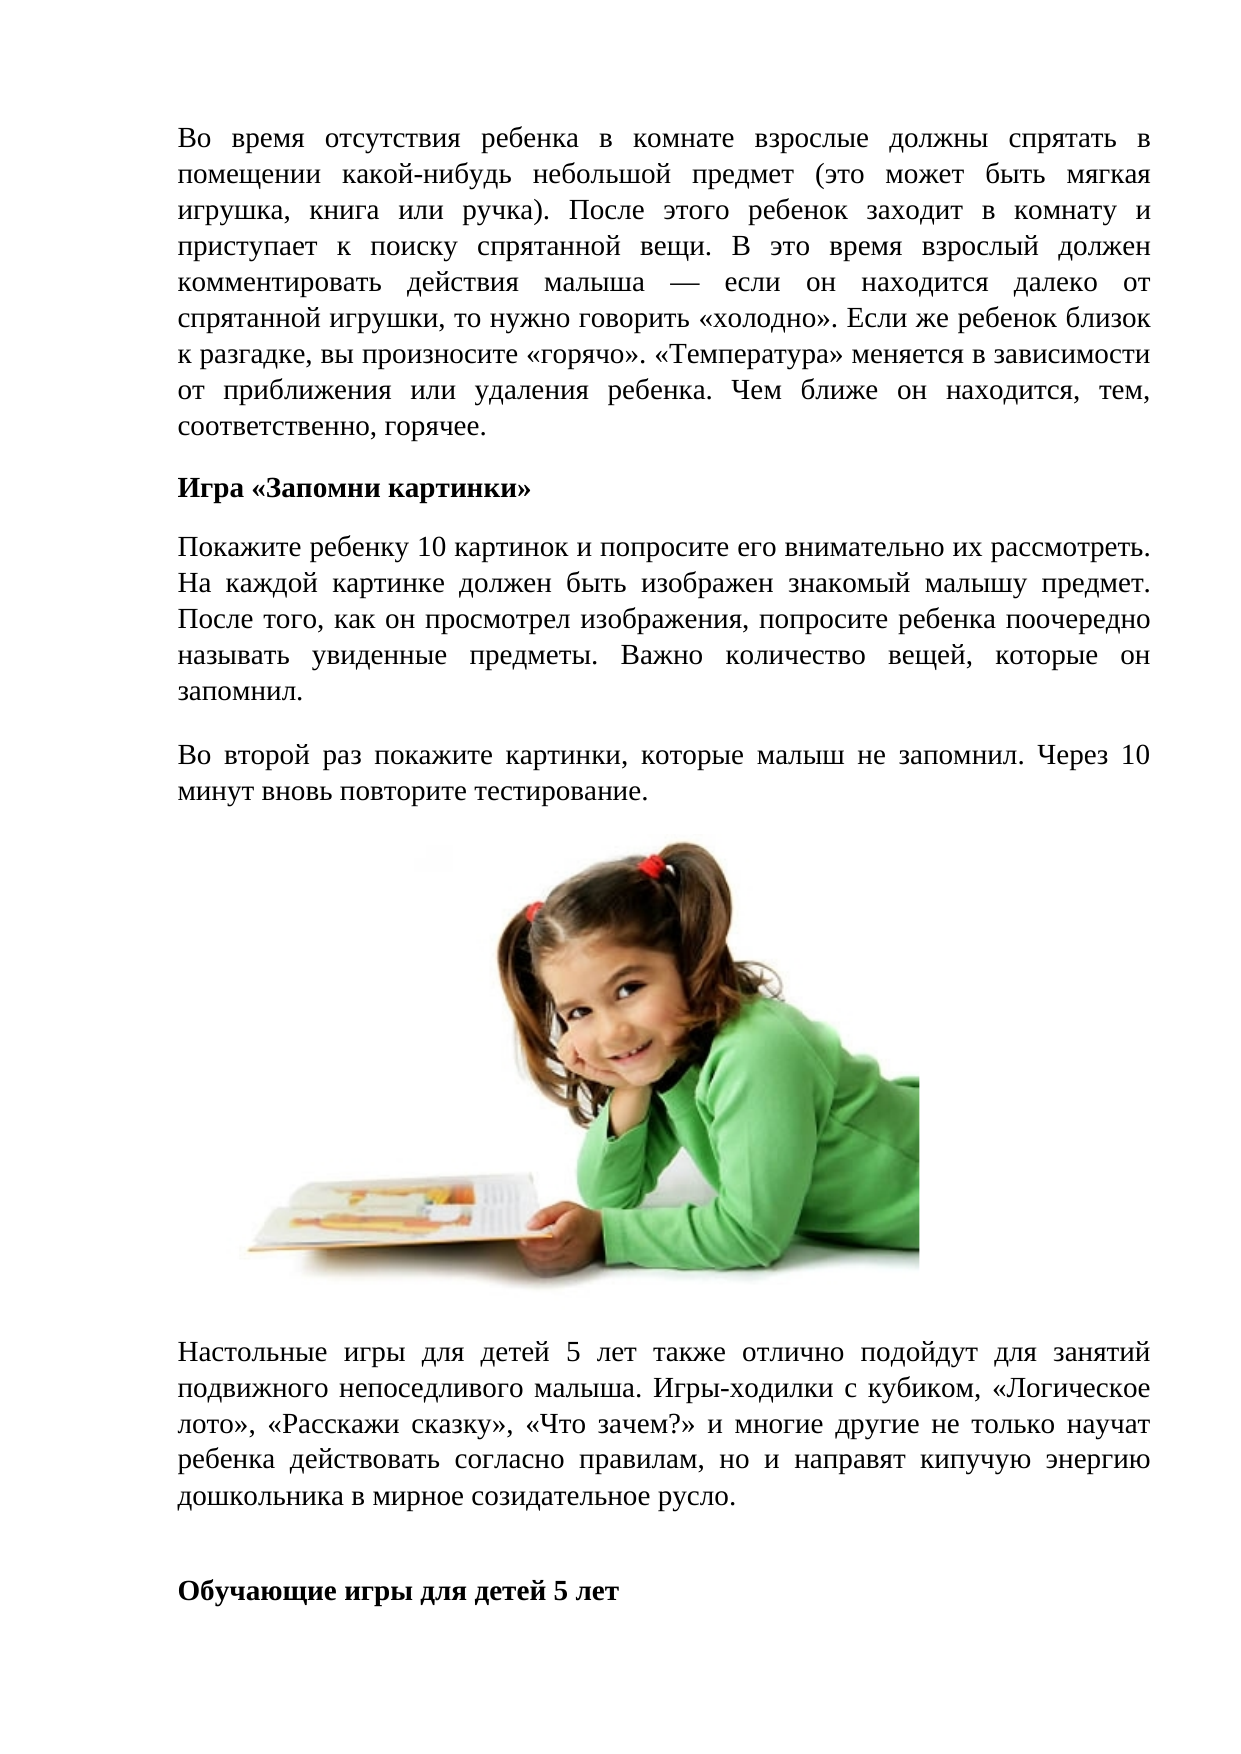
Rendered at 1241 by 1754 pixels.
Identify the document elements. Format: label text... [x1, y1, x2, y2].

picture [177, 834, 920, 1327]
text Во время отсутствия ребенка в комнате взрослые должны спрятать в помещении какой-нибудь небольшой предмет (это может быть мягкая игрушка, книга или ручка). После этого ребенок заходит в комнату и приступает к поиску спрятанной вещи. В это время взрослый должен комментировать действия малыша — если он находится далеко от спрятанной игрушки, то нужно говорить «холодно». Если же ребенок близок к разгадке, вы произносите «горячо». «Температура» меняется в зависимости от приближения или удаления ребенка. Чем ближе он находится, тем, соответственно, горячее. [177, 118, 1152, 442]
text Покажите ребенку 10 картинок и попросите его внимательно их рассмотреть. На каждой картинке должен быть изображен знакомый малышу предмет. После того, как он просмотрел изображения, попросите ребенка поочередно называть увиденные предметы. Важно количество вещей, которые он запомнил. [177, 527, 1152, 706]
text Во второй раз покажите картинки, которые малыш не запомнил. Через 10 минут вновь повторите тестирование. [177, 734, 1152, 806]
text Настольные игры для детей 5 лет также отлично подойдут для занятий подвижного непоседливого малыша. Игры-ходилки с кубиком, «Логическое лото», «Расскажи сказку», «Что зачем?» и многие другие не только научат ребенка действовать согласно правилам, но и направят кипучую энергию дошкольника в мирное созидательное русло. [177, 1331, 1152, 1511]
text Обучающие игры для детей 5 лет [177, 1539, 1152, 1606]
text Игра «Запомни картинки» [177, 470, 1152, 503]
